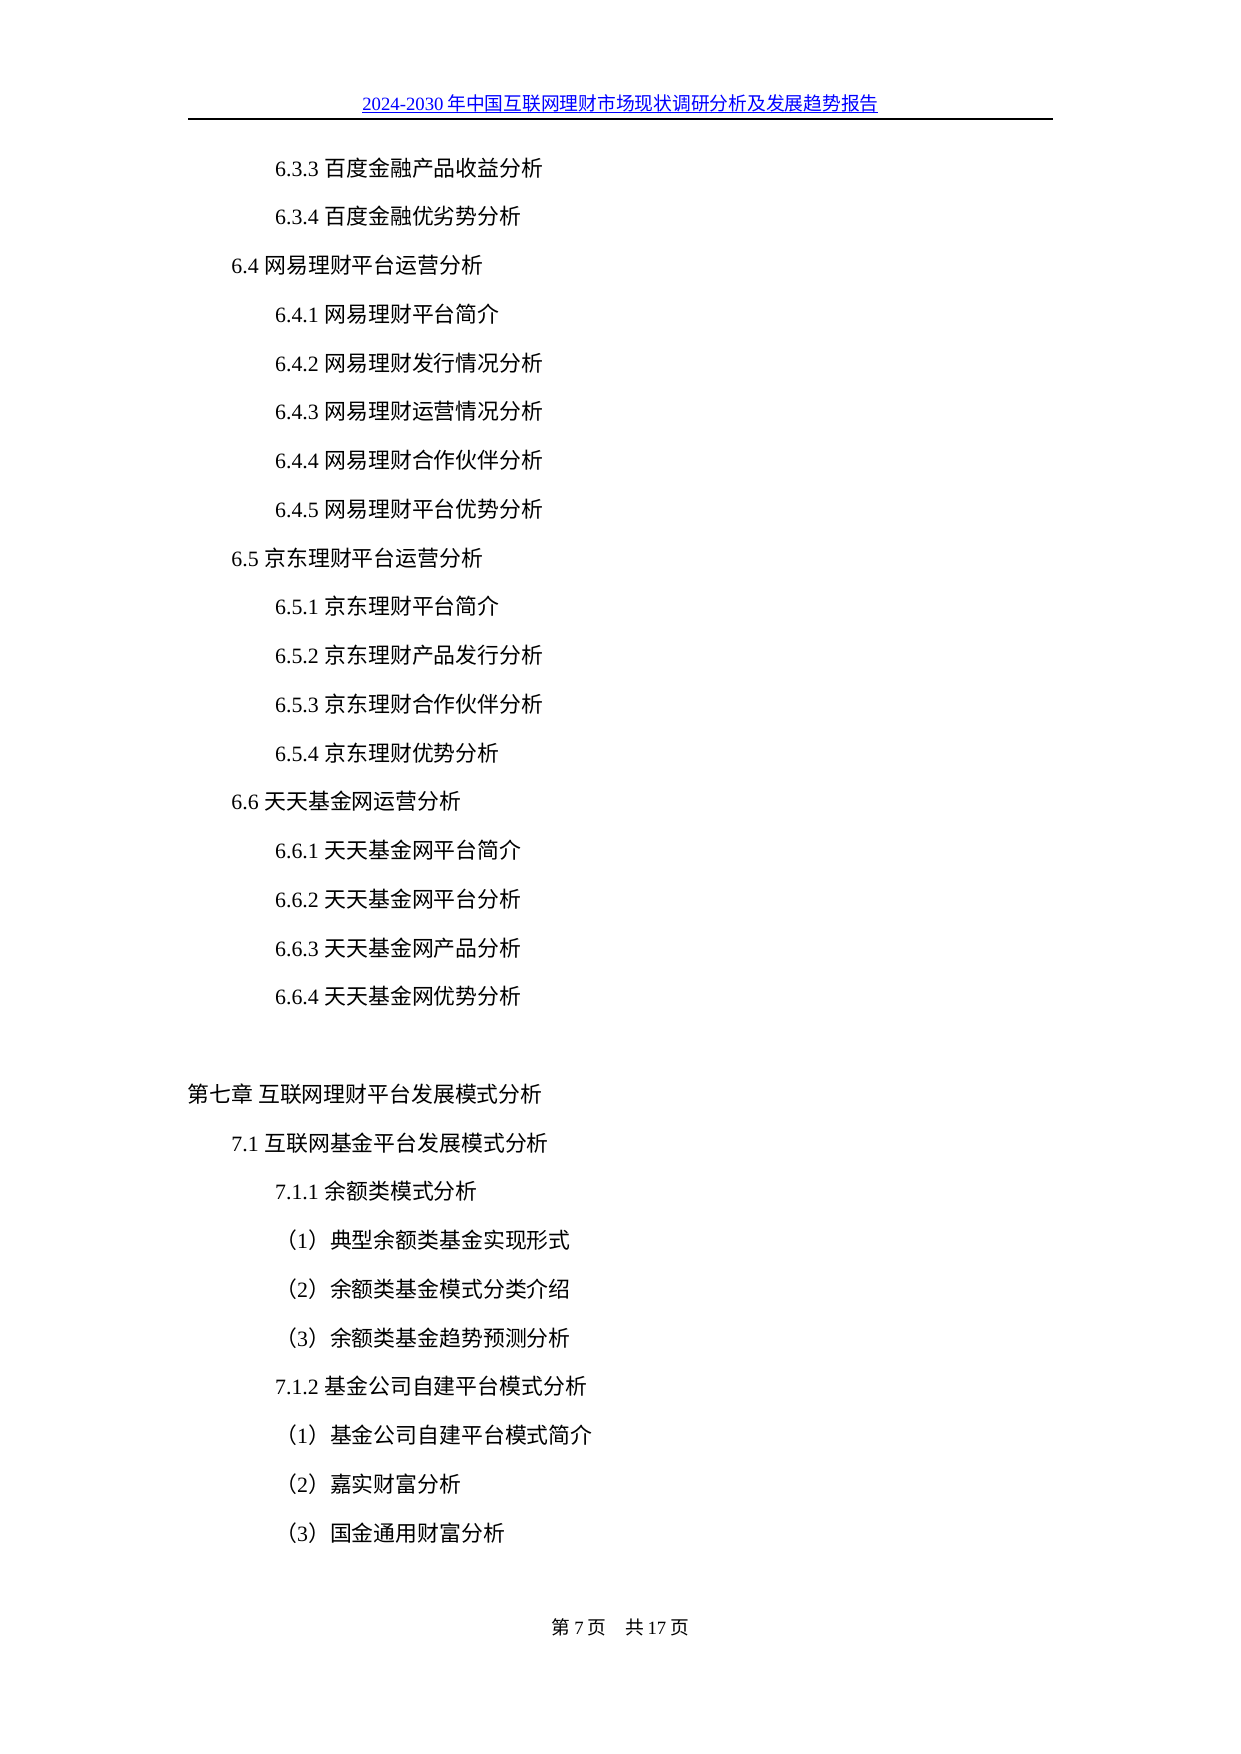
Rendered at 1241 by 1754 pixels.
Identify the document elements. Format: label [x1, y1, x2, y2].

text [187, 150, 1053, 1548]
